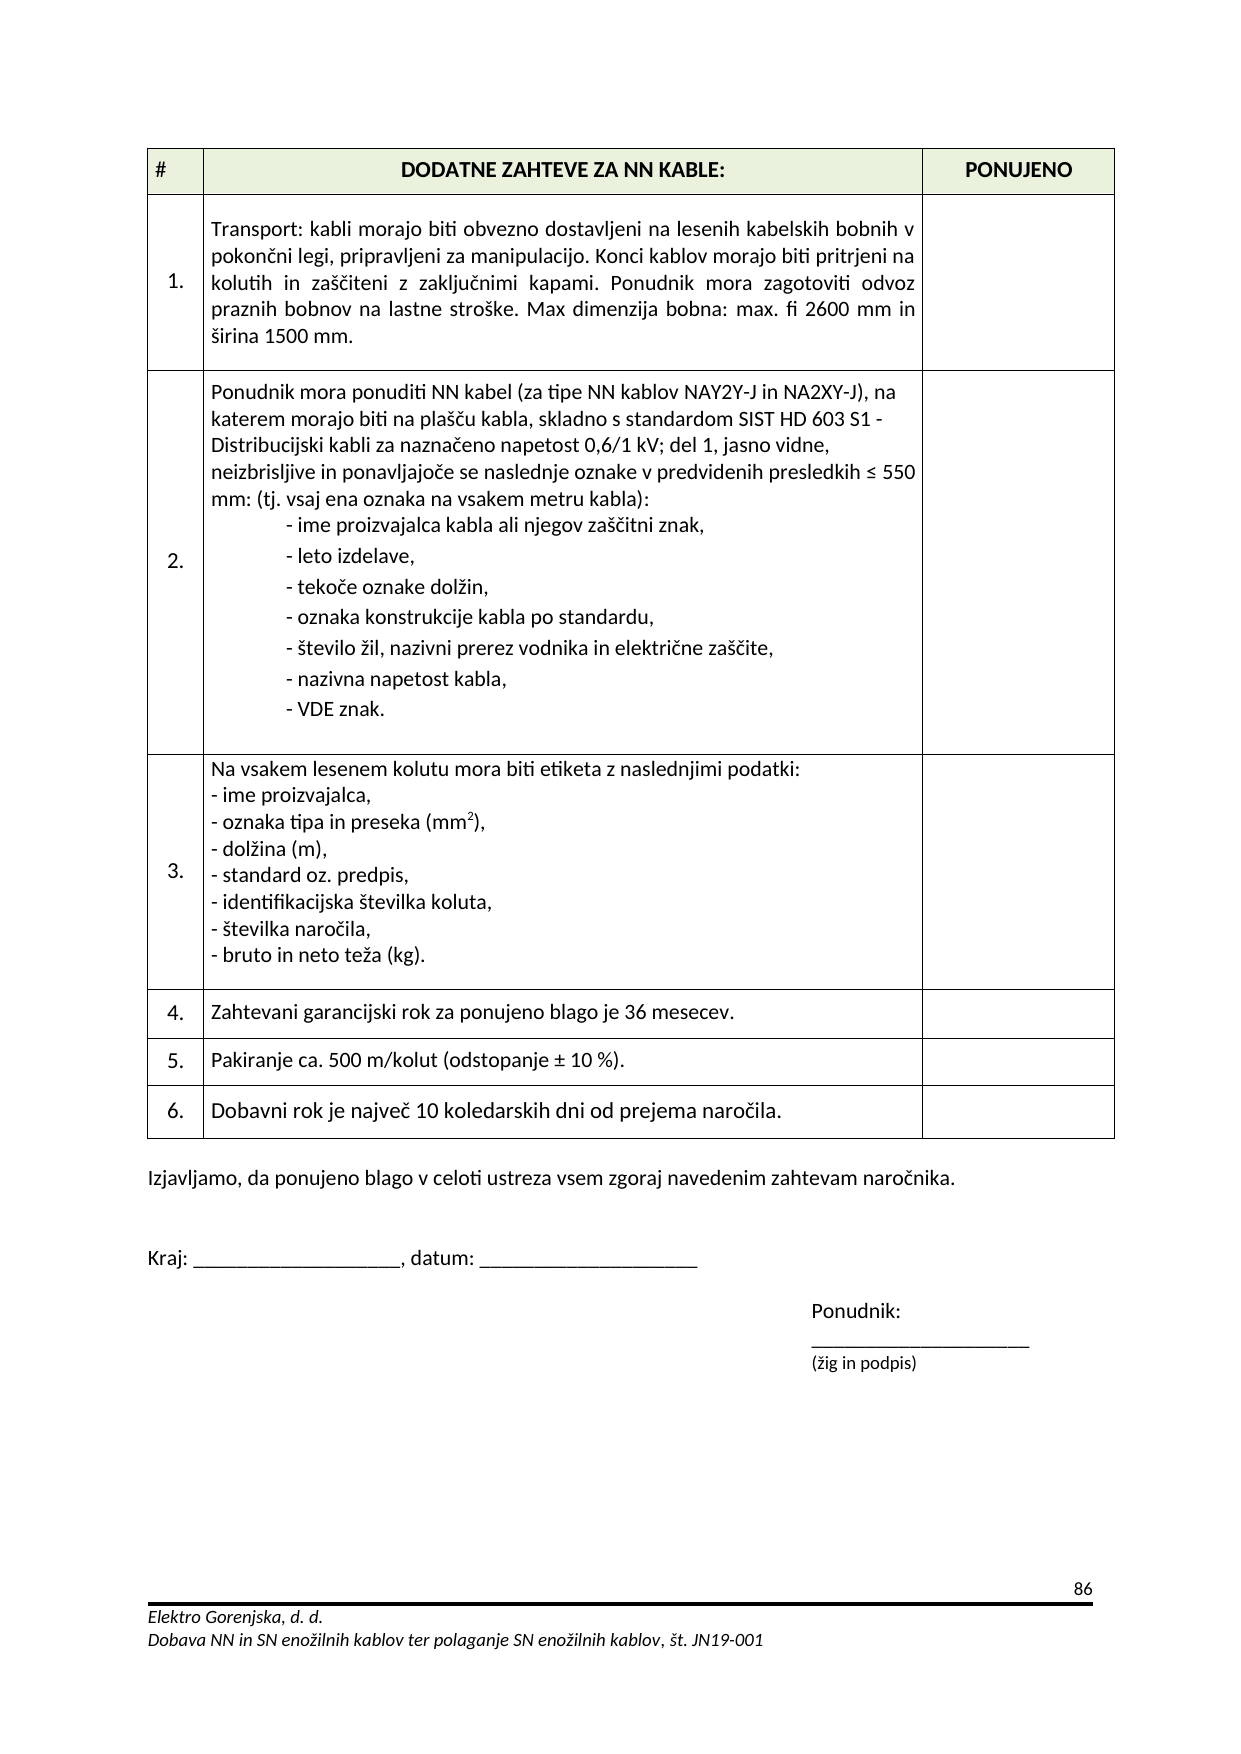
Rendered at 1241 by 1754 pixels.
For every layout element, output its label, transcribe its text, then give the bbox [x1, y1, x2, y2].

table_cell 2. [148, 371, 203, 754]
table_cell 1. [148, 195, 203, 370]
table_cell [923, 371, 1114, 754]
table_cell 5. [148, 1039, 203, 1085]
table_cell 4. [148, 990, 203, 1037]
text (žig in podpis) [738, 1351, 1093, 1374]
table_cell [923, 990, 1114, 1037]
table_cell [923, 195, 1114, 370]
table_cell 3. [148, 755, 203, 989]
table_header PONUJENO [923, 149, 1114, 193]
table_header # [148, 149, 203, 193]
table_cell Transport: kabli morajo biti obvezno dostavljeni na lesenih kabelskih bobnih v pokončni legi, pripravljeni za manipulacijo. Konci kablov morajo biti pritrjeni na kolutih in zaščiteni z zaključnimi kapami. Ponudnik mora zagotoviti odvoz praznih bobnov na lastne stroške. Max dimenzija bobna: max. fi 2600 mm in širina 1500 mm. [204, 195, 922, 370]
table_cell Na vsakem lesenem kolutu mora biti etiketa z naslednjimi podatki: - ime proizvajalca, - oznaka tipa in preseka (mm2), - dolžina (m), - standard oz. predpis, - identifikacijska številka koluta, - številka naročila, - bruto in neto teža (kg). [204, 755, 922, 989]
text Ponudnik: [738, 1297, 1093, 1324]
text Izjavljamo, da ponujeno blago v celoti ustreza vsem zgoraj navedenim zahtevam naročnika. [148, 1164, 1093, 1191]
table_cell Dobavni rok je največ 10 koledarskih dni od prejema naročila. [204, 1086, 922, 1138]
table_cell [923, 1039, 1114, 1085]
text Kraj: ___________________, datum: ____________________ [148, 1244, 1093, 1271]
table_cell Zahtevani garancijski rok za ponujeno blago je 36 mesecev. [204, 990, 922, 1037]
table_header DODATNE ZAHTEVE ZA NN KABLE: [204, 149, 922, 193]
table_cell Pakiranje ca. 500 m/kolut (odstopanje ± 10 %). [204, 1039, 922, 1085]
table_cell [923, 755, 1114, 989]
table_cell [923, 1086, 1114, 1138]
text ____________________ [811, 1324, 1093, 1351]
table_cell 6. [148, 1086, 203, 1138]
table_cell Ponudnik mora ponuditi NN kabel (za tipe NN kablov NAY2Y-J in NA2XY-J), na katerem morajo biti na plašču kabla, skladno s standardom SIST HD 603 S1 - Distribucijski kabli za naznačeno napetost 0,6/1 kV; del 1, jasno vidne, neizbrisljive in ponavljajoče se naslednje oznake v predvidenih presledkih ≤ 550 mm: (tj. vsaj ena oznaka na vsakem metru kabla): - ime proizvajalca kabla ali njegov zaščitni znak, - leto izdelave, - tekoče oznake dolžin, - oznaka konstrukcije kabla po standardu, - število žil, nazivni prerez vodnika in električne zaščite, - nazivna napetost kabla, - VDE znak. [204, 371, 922, 754]
